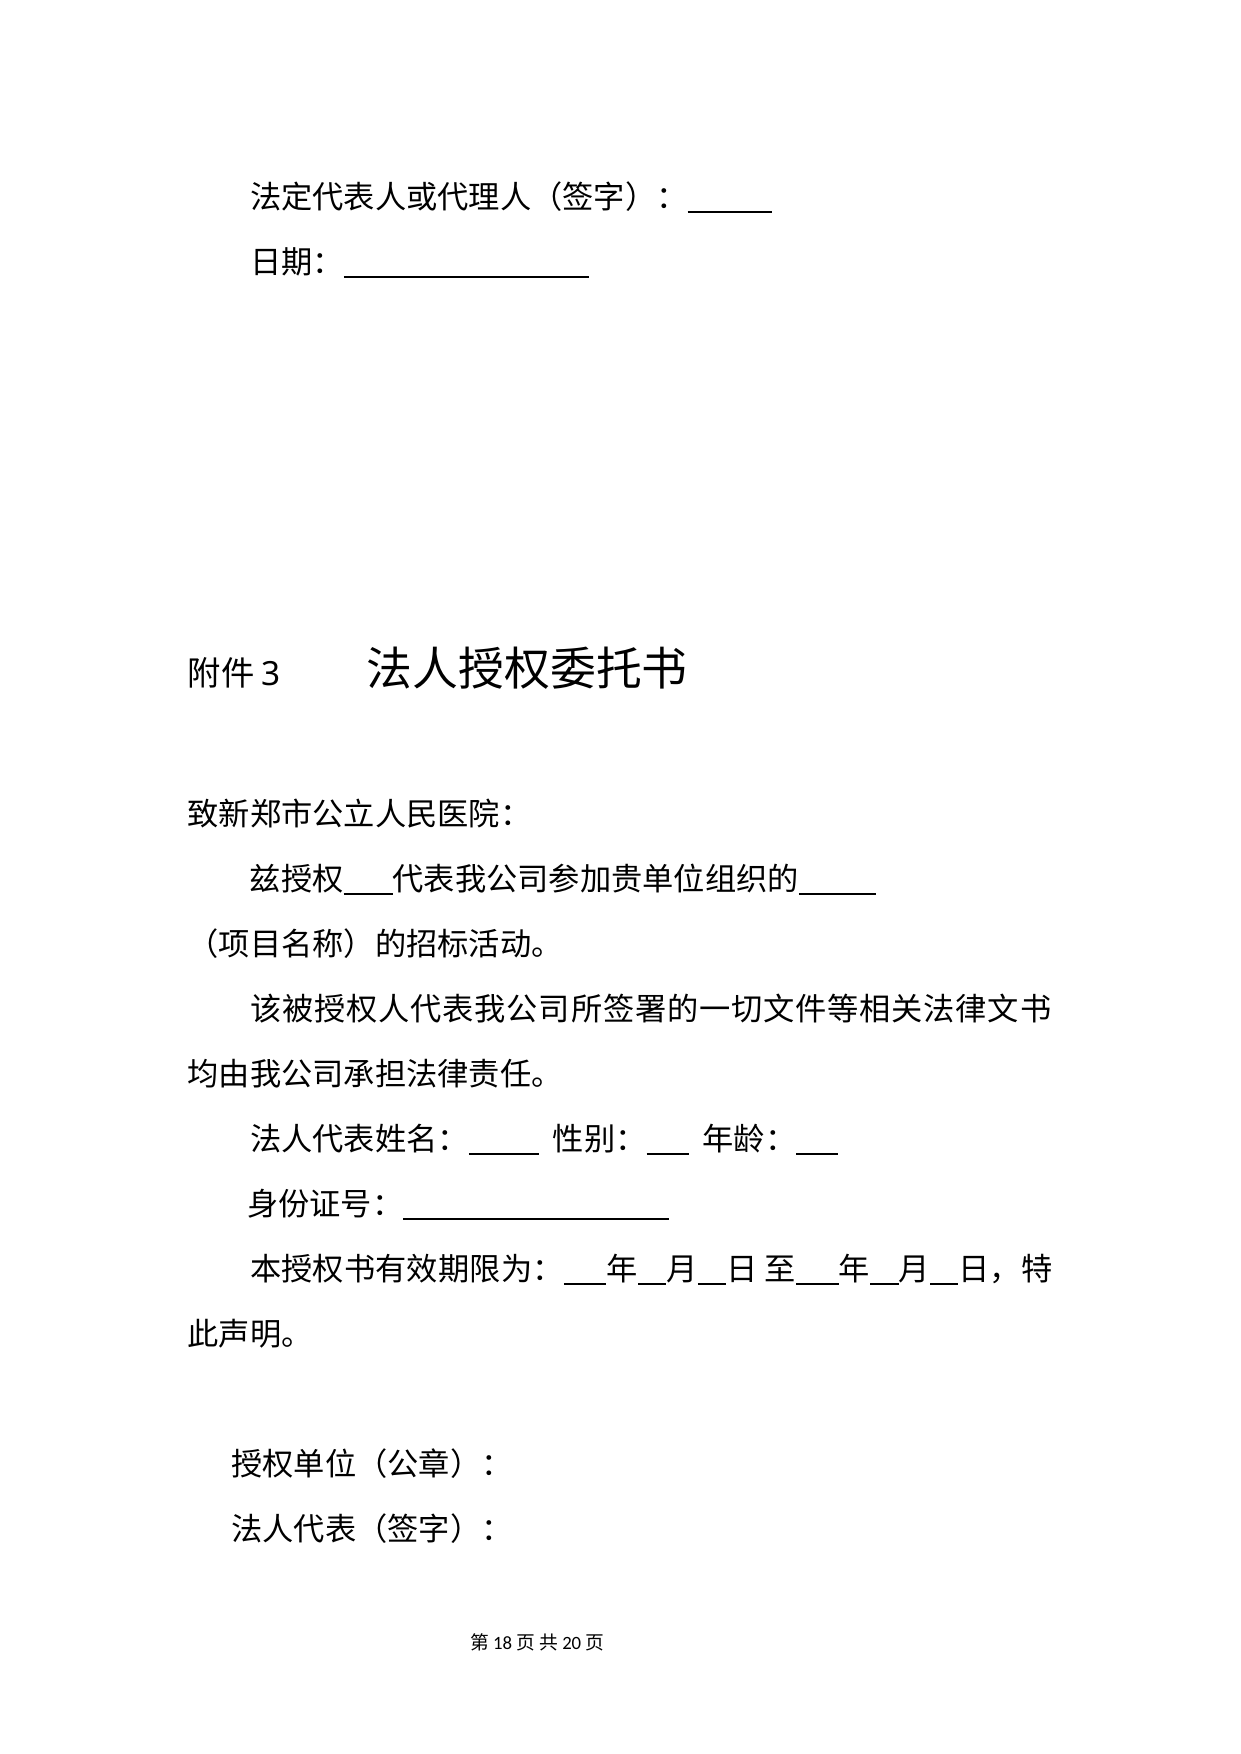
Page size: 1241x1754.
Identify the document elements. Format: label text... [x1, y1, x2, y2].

text （项目名称）的招标活动。 [187, 909, 1053, 974]
text 该被授权人代表我公司所签署的一切文件等相关法律文书，均由我公司承担法律责任。 [187, 974, 1053, 1104]
text 致新郑市公立人民医院： [187, 779, 1053, 844]
text 法人代表（签字）： [187, 1494, 1053, 1559]
text 本授权书有效期限为： 年 月 日 至 年 月 日，特此声明。 [187, 1234, 1053, 1364]
text 兹授权 代表我公司参加贵单位组织的 [249, 844, 1053, 909]
text 日期： [187, 227, 1053, 292]
text 法人代表姓名： 性别： 年龄： [187, 1104, 1053, 1169]
text 身份证号： [187, 1169, 1053, 1234]
text 附件3 法人授权委托书 [187, 617, 1053, 714]
text 法定代表人或代理人（签字）： [187, 162, 1053, 227]
text 授权单位（公章）： [187, 1429, 1053, 1494]
